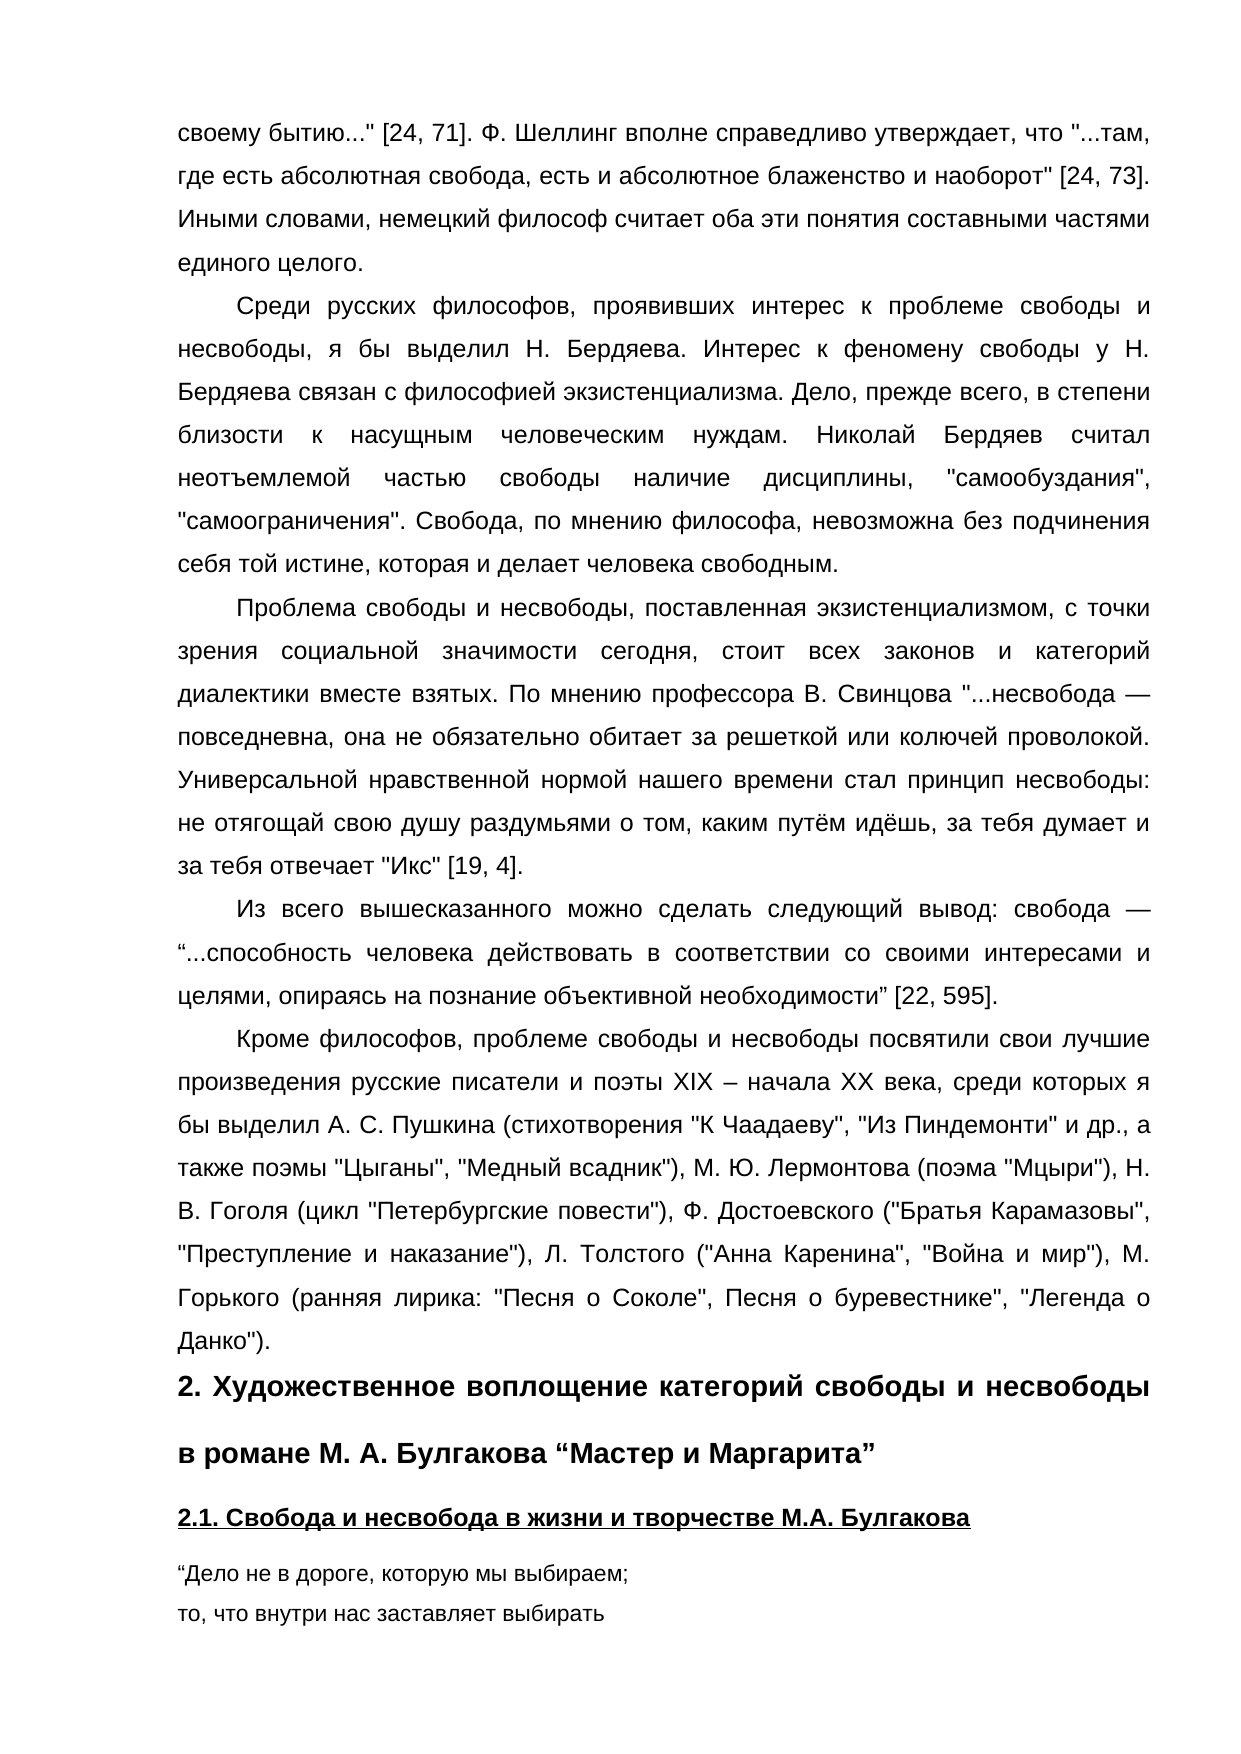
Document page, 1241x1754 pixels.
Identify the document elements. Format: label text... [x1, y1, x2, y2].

text 2. Художественное воплощение категорий свободы и несвободы в романе М. А. Булгакова “Мастер и Маргарита” [177, 1369, 1152, 1469]
text то, что внутри нас заставляет выбирать [177, 1600, 1152, 1626]
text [177, 118, 1152, 276]
text 2.1. Свобода и несвобода в жизни и творчестве М.А. Булгакова [177, 1503, 1152, 1532]
text Из всего вышесказанного можно сделать следующий вывод: свобода — “...способность человека действовать в соответствии со своими интересами и целями, опираясь на познание объективной необходимости” [22, 595]. [177, 894, 1152, 1009]
text Кроме философов, проблеме свободы и несвободы посвятили свои лучшие произведения русские писатели и поэты XIX – начала XX века, среди которых я бы выделил А. С. Пушкина (стихотворения "К Чаадаеву", "Из Пиндемонти" и др., а также поэмы "Цыганы", "Медный всадник"), М. Ю. Лермонтова (поэма "Мцыри"), Н. В. Гоголя (цикл "Петербургские повести"), Ф. Достоевского ("Братья Карамазовы", "Преступление и наказание"), Л. Толстого ("Анна Каренина", "Война и мир"), М. Горького (ранняя лирика: "Песня о Соколе", Песня о буревестнике", "Легенда о Данко"). [177, 1024, 1152, 1354]
text “Дело не в дороге, которую мы выбираем; [177, 1560, 1152, 1587]
text Проблема свободы и несвободы, поставленная экзистенциализмом, с точки зрения социальной значимости сегодня, стоит всех законов и категорий диалектики вместе взятых. По мнению профессора В. Свинцова "...несвобода — повседневна, она не обязательно обитает за решеткой или колючей проволокой. Универсальной нравственной нормой нашего времени стал принцип несвободы: не отягощай свою душу раздумьями о том, каким путём идёшь, за тебя думает и за тебя отвечает "Икс" [19, 4]. [177, 592, 1152, 880]
text Среди русских философов, проявивших интерес к проблеме свободы и несвободы, я бы выделил Н. Бердяева. Интерес к феномену свободы у Н. Бердяева связан с философией экзистенциализма. Дело, прежде всего, в степени близости к насущным человеческим нуждам. Николай Бердяев считал неотъемлемой частью свободы наличие дисциплины, "самообуздания", "самоограничения". Свобода, по мнению философа, невозможна без подчинения себя той истине, которая и делает человека свободным. [177, 291, 1152, 578]
